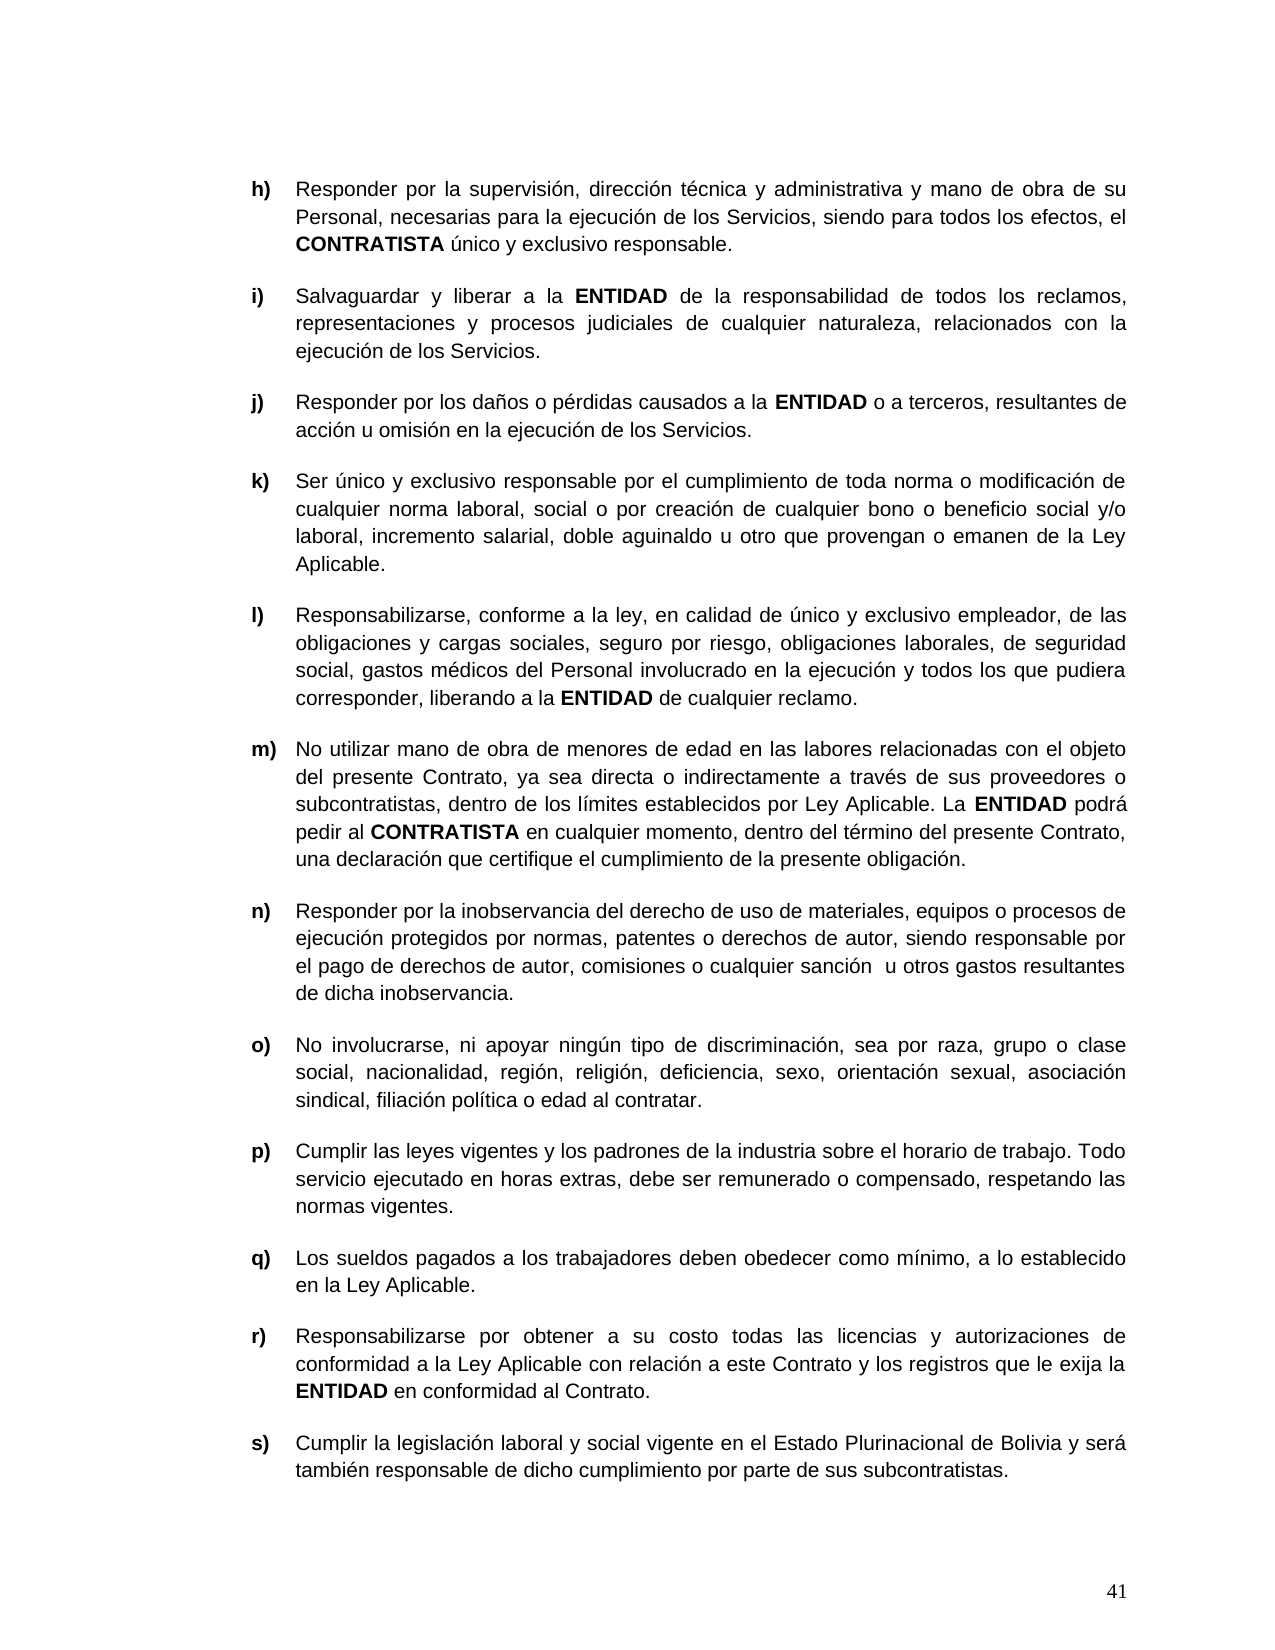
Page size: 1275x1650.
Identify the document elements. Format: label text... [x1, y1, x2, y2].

list No utilizar mano de obra de menores de edad en las labores relacionadas con el objeto del presente Contrato, ya sea directa o indirectamente a través de sus proveedores o subcontratistas, dentro de los límites establecidos por Ley Aplicable. La ENTIDAD podrá pedir al CONTRATISTA en cualquier momento, dentro del término del presente Contrato, una declaración que certifique el cumplimiento de la presente obligación. [251, 737, 1127, 871]
list Responder por los daños o pérdidas causados a la ENTIDAD o a terceros, resultantes de acción u omisión en la ejecución de los Servicios. [251, 390, 1127, 442]
list Salvaguardar y liberar a la ENTIDAD de la responsabilidad de todos los reclamos, representaciones y procesos judiciales de cualquier naturaleza, relacionados con la ejecución de los Servicios. [251, 284, 1127, 363]
list Cumplir las leyes vigentes y los padrones de la industria sobre el horario de trabajo. Todo servicio ejecutado en horas extras, debe ser remunerado o compensado, respetando las normas vigentes. [251, 1139, 1127, 1218]
list Responsabilizarse por obtener a su costo todas las licencias y autorizaciones de conformidad a la Ley Aplicable con relación a este Contrato y los registros que le exija la ENTIDAD en conformidad al Contrato. [251, 1324, 1127, 1403]
list Responsabilizarse, conforme a la ley, en calidad de único y exclusivo empleador, de las obligaciones y cargas sociales, seguro por riesgo, obligaciones laborales, de seguridad social, gastos médicos del Personal involucrado en la ejecución y todos los que pudiera corresponder, liberando a la ENTIDAD de cualquier reclamo. [251, 603, 1127, 709]
list Responder por la supervisión, dirección técnica y administrativa y mano de obra de su Personal, necesarias para la ejecución de los Servicios, siendo para todos los efectos, el CONTRATISTA único y exclusivo responsable. [251, 177, 1127, 256]
list Ser único y exclusivo responsable por el cumplimiento de toda norma o modificación de cualquier norma laboral, social o por creación de cualquier bono o beneficio social y/o laboral, incremento salarial, doble aguinaldo u otro que provengan o emanen de la Ley Aplicable. [251, 469, 1127, 576]
list Responder por la inobservancia del derecho de uso de materiales, equipos o procesos de ejecución protegidos por normas, patentes o derechos de autor, siendo responsable por el pago de derechos de autor, comisiones o cualquier sanción u otros gastos resultantes de dicha inobservancia. [251, 898, 1127, 1005]
list Cumplir la legislación laboral y social vigente en el Estado Plurinacional de Bolivia y será también responsable de dicho cumplimiento por parte de sus subcontratistas. [251, 1431, 1127, 1482]
list Los sueldos pagados a los trabajadores deben obedecer como mínimo, a lo establecido en la Ley Aplicable. [251, 1245, 1127, 1297]
list No involucrarse, ni apoyar ningún tipo de discriminación, sea por raza, grupo o clase social, nacionalidad, región, religión, deficiencia, sexo, orientación sexual, asociación sindical, filiación política o edad al contratar. [251, 1032, 1127, 1111]
